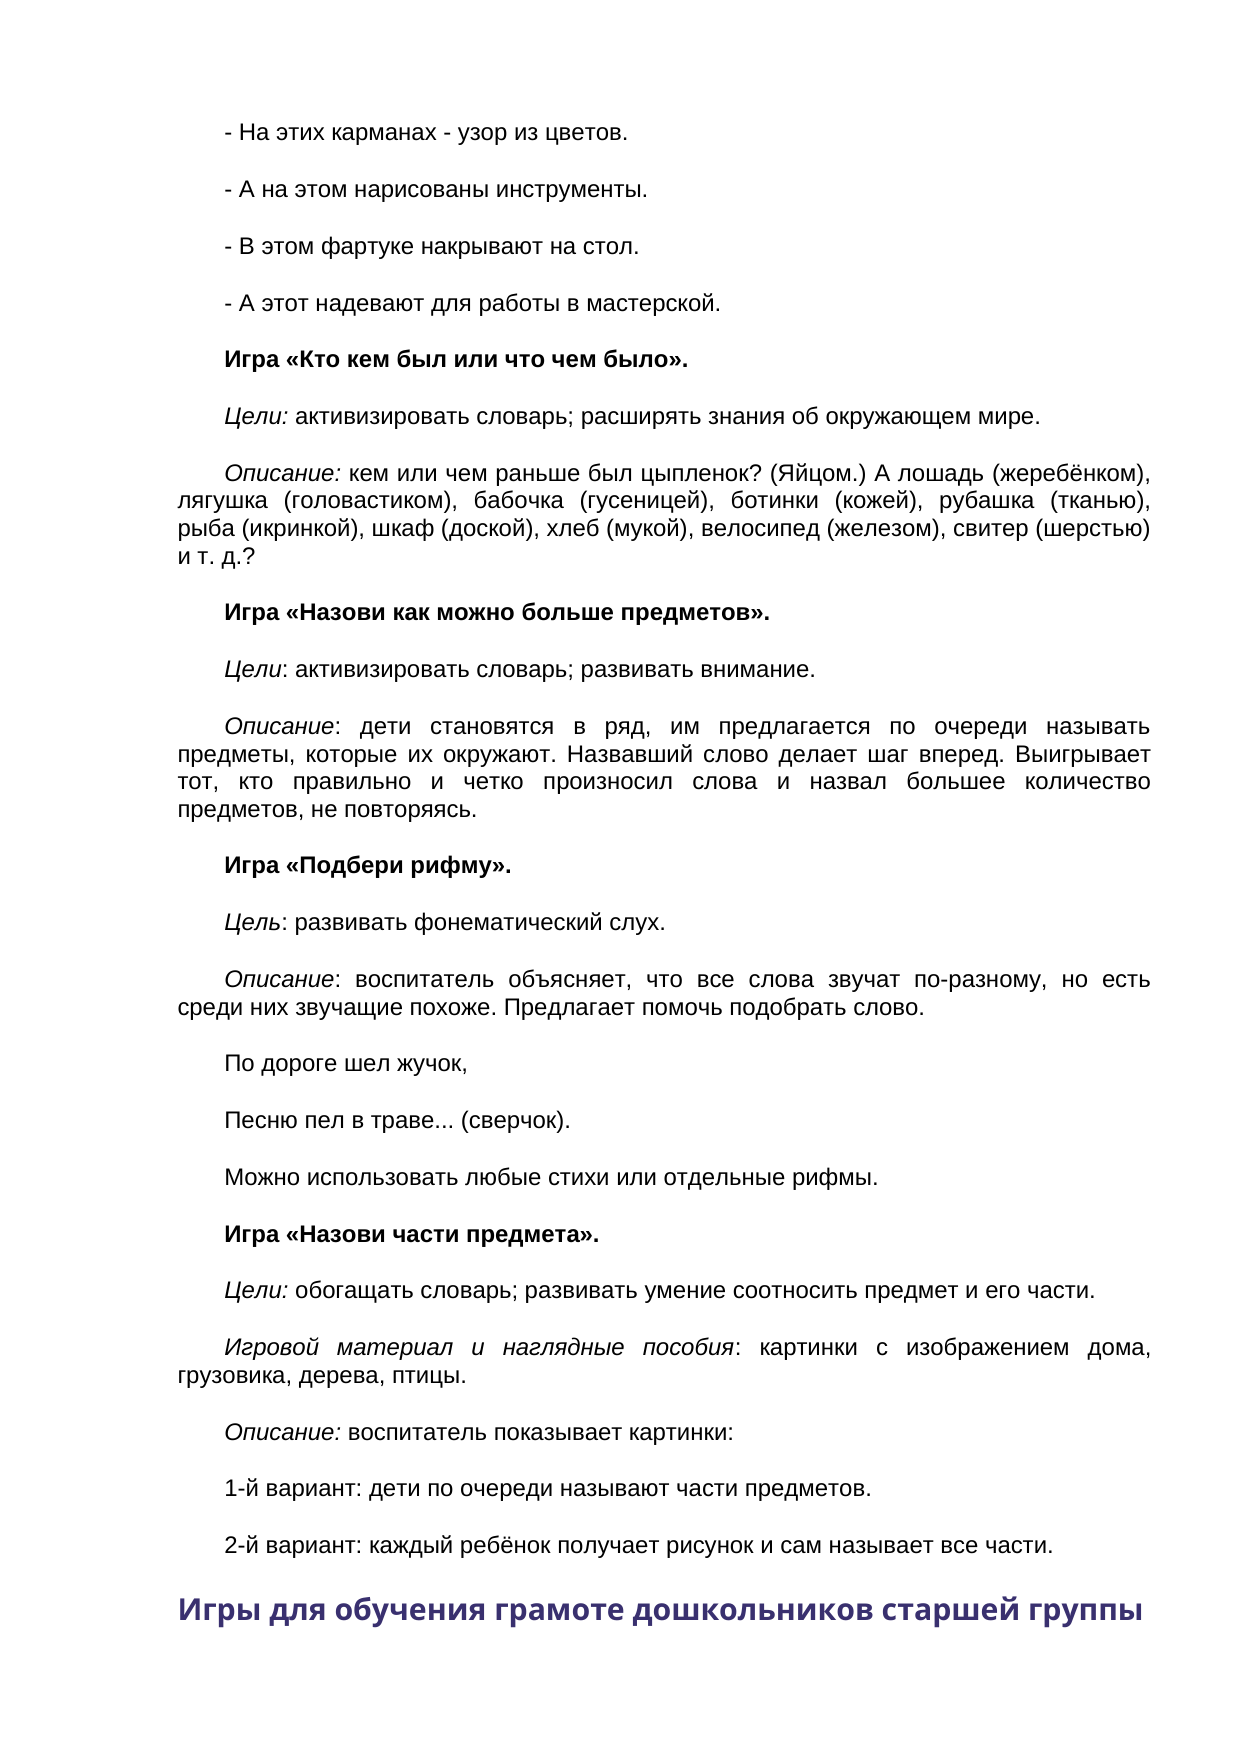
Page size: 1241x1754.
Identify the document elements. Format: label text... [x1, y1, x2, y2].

text - В этом фартуке накрывают на стол. [177, 232, 1152, 259]
text Цели: активизировать словарь; расширять знания об окружающем мире. [177, 402, 1152, 429]
text 2-й вариант: каждый ребёнок получает рисунок и сам называет все части. [177, 1531, 1152, 1559]
text Цели: активизировать словарь; развивать внимание. [177, 655, 1152, 683]
text Описание: кем или чем раньше был цыпленок? (Яйцом.) А лошадь (жеребёнком), лягушка (головастиком), бабочка (гусеницей), ботинки (кожей), рубашка (тканью), рыба (икринкой), шкаф (доской), хлеб (мукой), велосипед (железом), свитер (шерстью) и т. д.? [177, 459, 1152, 569]
text Цели: обогащать словарь; развивать умение соотносить предмет и его части. [177, 1276, 1152, 1304]
text Игра «Подбери рифму». [177, 851, 1152, 879]
text - А этот надевают для работы в мастерской. [177, 288, 1152, 316]
text - А на этом нарисованы инструменты. [177, 175, 1152, 202]
text Игра «Кто кем был или что чем было». [177, 345, 1152, 373]
text 1-й вариант: дети по очереди называют части предметов. [177, 1474, 1152, 1502]
text Описание: дети становятся в ряд, им предлагается по очереди называть предметы, которые их окружают. Назвавший слово делает шаг вперед. Выигрывает тот, кто правильно и четко произносил слова и назвал большее количество предметов, не повторяясь. [177, 712, 1152, 822]
text Игра «Назови как можно больше предметов». [177, 598, 1152, 626]
text Игра «Назови части предмета». [177, 1220, 1152, 1247]
text Описание: воспитатель показывает картинки: [177, 1418, 1152, 1445]
text Песню пел в траве... (сверчок). [177, 1106, 1152, 1134]
text Цель: развивать фонематический слух. [177, 908, 1152, 936]
text Можно использовать любые стихи или отдельные рифмы. [177, 1163, 1152, 1191]
text Описание: воспитатель объясняет, что все слова звучат по-разному, но есть среди них звучащие похоже. Предлагает помочь подобрать слово. [177, 965, 1152, 1020]
text По дороге шел жучок, [177, 1049, 1152, 1077]
text - На этих карманах - узор из цветов. [177, 118, 1152, 146]
text Игровой материал и наглядные пособия: картинки с изображением дома, грузовика, дерева, птицы. [177, 1333, 1152, 1388]
text Игры для обучения грамоте дошкольников старшей группы [177, 1588, 1152, 1629]
